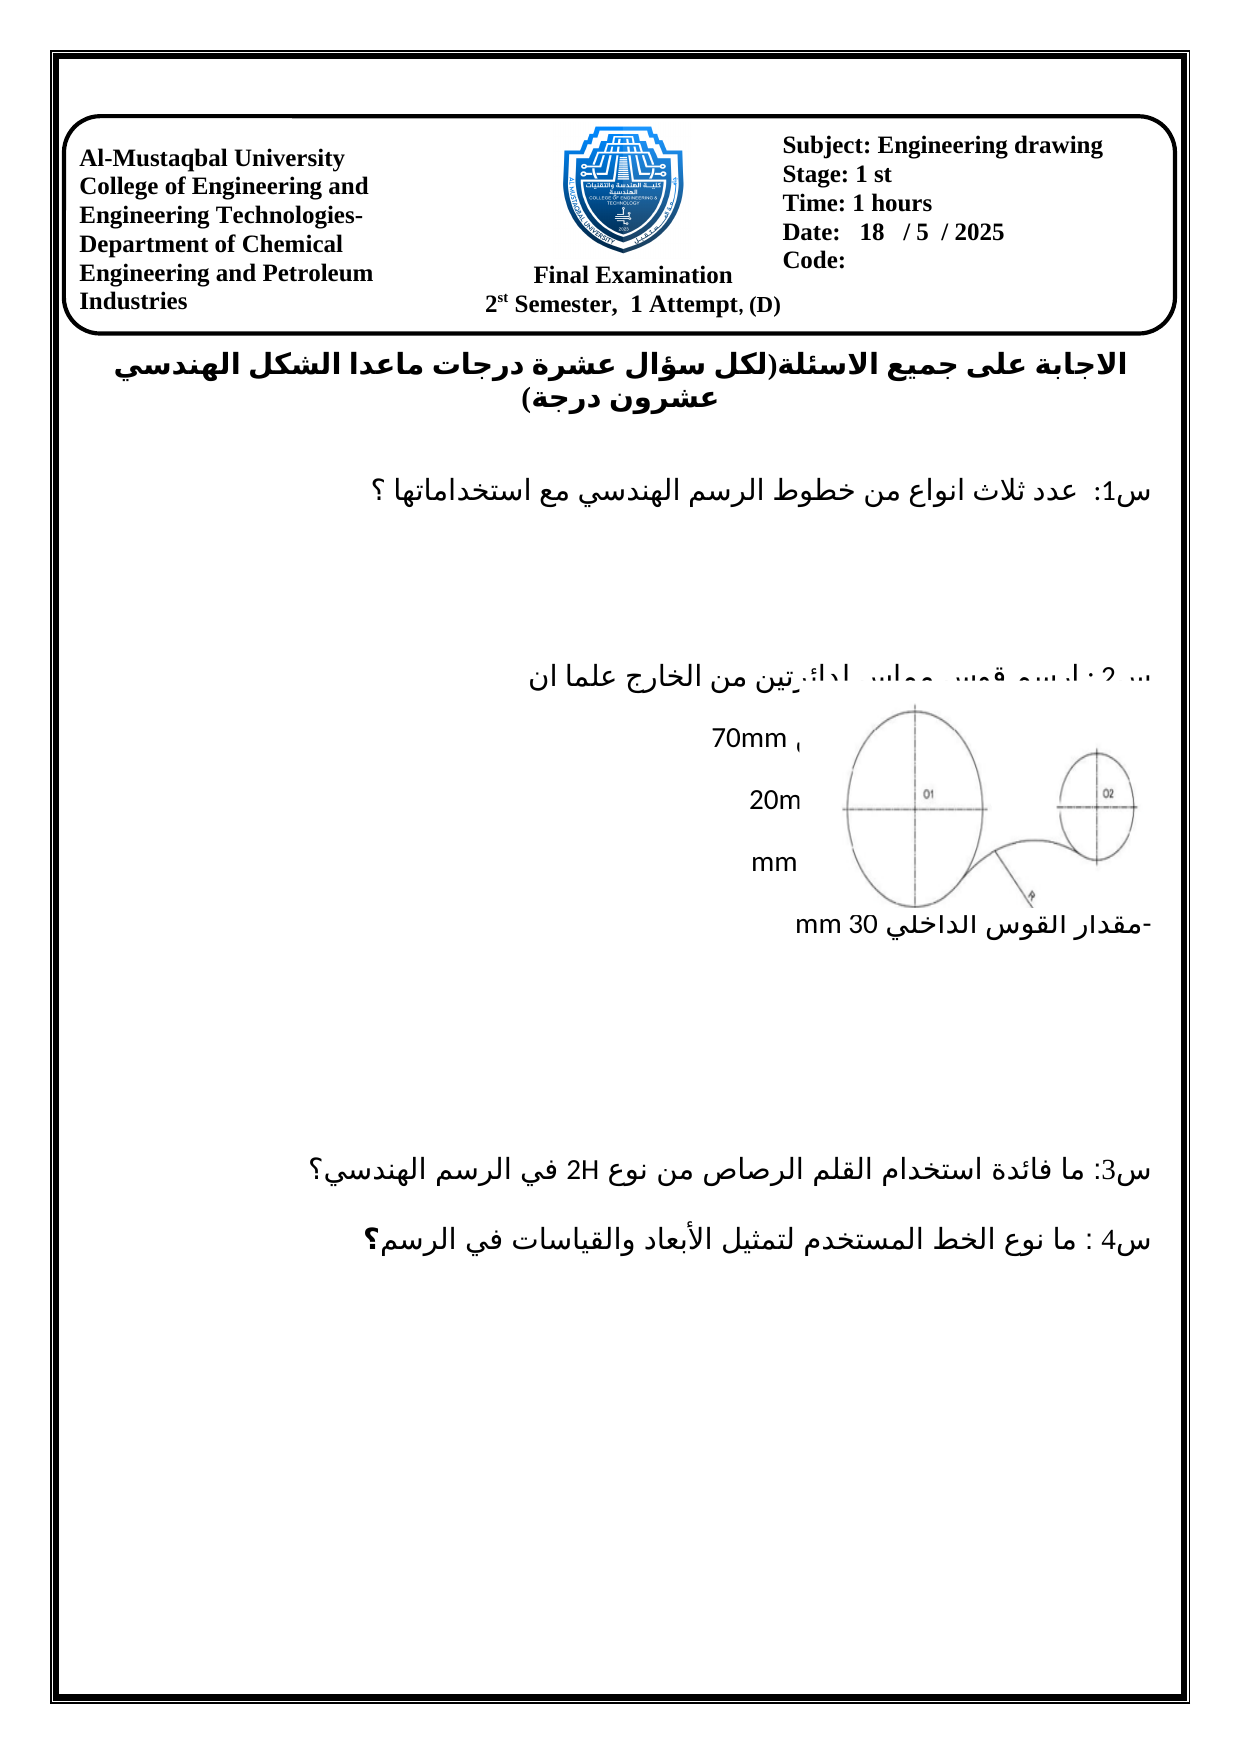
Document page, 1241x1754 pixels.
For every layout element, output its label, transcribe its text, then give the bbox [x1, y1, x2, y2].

list س3: ما فائدة استخدام القلم الرصاص من نوع 2H في الرسم الهندسي؟ [89, 1151, 1152, 1186]
text س2 : ارسم قوس مماس لدائرتين من الخارج علما ان [89, 658, 1152, 693]
text -المسافه بين مركزي الدائرتين 70mm [89, 719, 799, 755]
text -نصق قطر الدائره الصغيره 20mm [89, 781, 799, 817]
picture [553, 122, 693, 259]
text الاجابة على جميع الاسئلة(لكل سؤال عشرة درجات ماعدا الشكل الهندسي عشرون درجة) [89, 347, 1152, 414]
text -مقدار القوس الداخلي 30 mm [89, 905, 1152, 941]
list س4 : ما نوع الخط المستخدم لتمثيل الأبعاد والقياسات في الرسم؟ [89, 1222, 1152, 1256]
text -نصف قطر الدائره الكبيره 30 mm [89, 843, 799, 879]
picture [816, 688, 1152, 908]
text س1: عدد ثلاث انواع من خطوط الرسم الهندسي مع استخداماتها ؟ [89, 472, 1152, 508]
